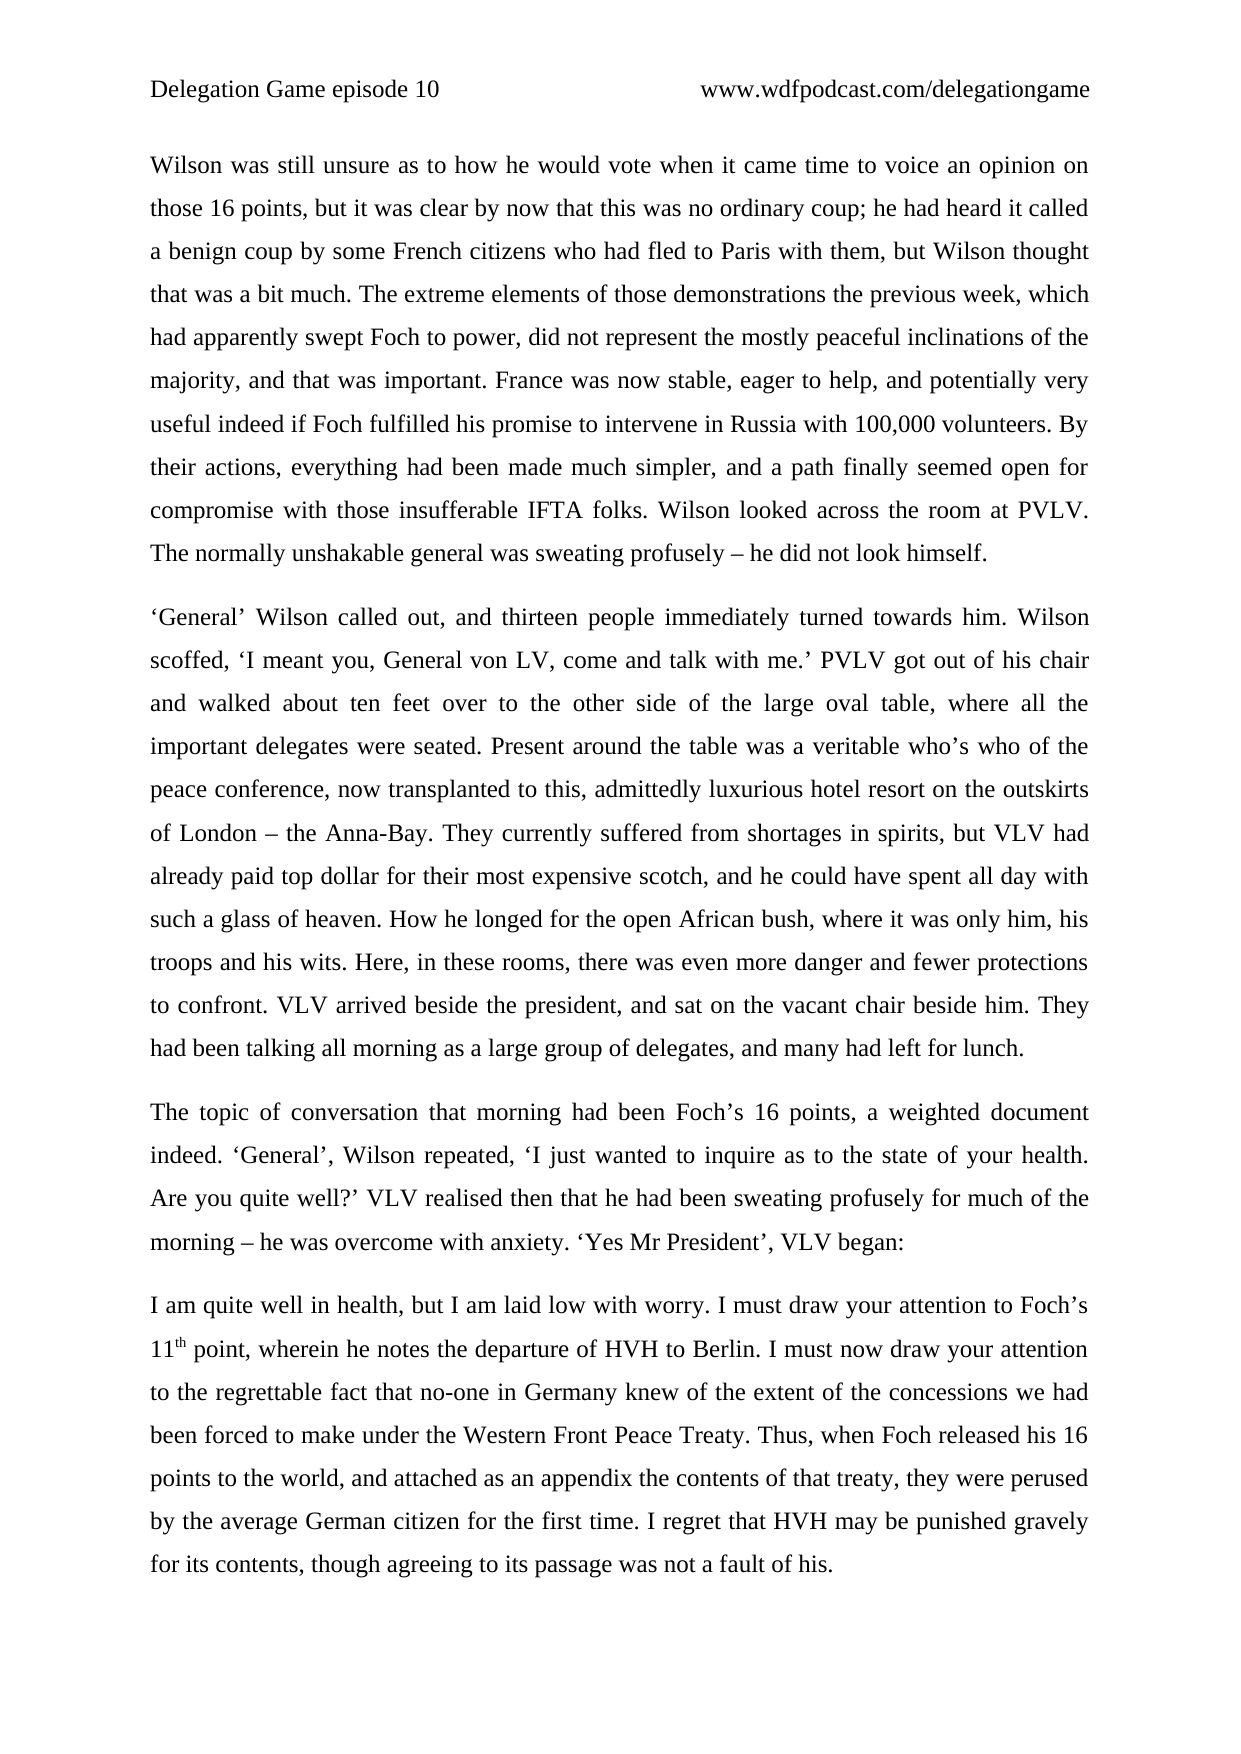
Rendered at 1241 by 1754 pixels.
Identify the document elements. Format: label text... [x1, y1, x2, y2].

text ‘General’ Wilson called out, and thirteen people immediately turned towards him. Wilson scoffed, ‘I meant you, General von LV, come and talk with me.’ PVLV got out of his chair and walked about ten feet over to the other side of the large oval table, where all the important delegates were seated. Present around the table was a veritable who’s who of the peace conference, now transplanted to this, admittedly luxurious hotel resort on the outskirts of London – the Anna-Bay. They currently suffered from shortages in spirits, but VLV had already paid top dollar for their most expensive scotch, and he could have spent all day with such a glass of heaven. How he longed for the open African bush, where it was only him, his troops and his wits. Here, in these rooms, there was even more danger and fewer protections to confront. VLV arrived beside the president, and sat on the vacant chair beside him. They had been talking all morning as a large group of delegates, and many had left for lunch. [150, 602, 1090, 1062]
text I am quite well in health, but I am laid low with worry. I must draw your attention to Foch’s 11th point, wherein he notes the departure of HVH to Berlin. I must now draw your attention to the regrettable fact that no-one in Germany knew of the extent of the concessions we had been forced to make under the Western Front Peace Treaty. Thus, when Foch released his 16 points to the world, and attached as an appendix the contents of that treaty, they were perused by the average German citizen for the first time. I regret that HVH may be punished gravely for its contents, though agreeing to its passage was not a fault of his. [150, 1291, 1090, 1578]
text Wilson was still unsure as to how he would vote when it came time to voice an opinion on those 16 points, but it was clear by now that this was no ordinary coup; he had heard it called a benign coup by some French citizens who had fled to Paris with them, but Wilson thought that was a bit much. The extreme elements of those demonstrations the previous week, which had apparently swept Foch to power, did not represent the mostly peaceful inclinations of the majority, and that was important. France was now stable, eager to help, and potentially very useful indeed if Foch fulfilled his promise to intervene in Russia with 100,000 volunteers. By their actions, everything had been made much simpler, and a path finally seemed open for compromise with those insufferable IFTA folks. Wilson looked across the room at PVLV. The normally unshakable general was sweating profusely – he did not look himself. [150, 150, 1090, 567]
text The topic of conversation that morning had been Foch’s 16 points, a weighted document indeed. ‘General’, Wilson repeated, ‘I just wanted to inquire as to the state of your health. Are you quite well?’ VLV realised then that he had been sweating profusely for much of the morning – he was overcome with anxiety. ‘Yes Mr President’, VLV began: [150, 1097, 1090, 1255]
